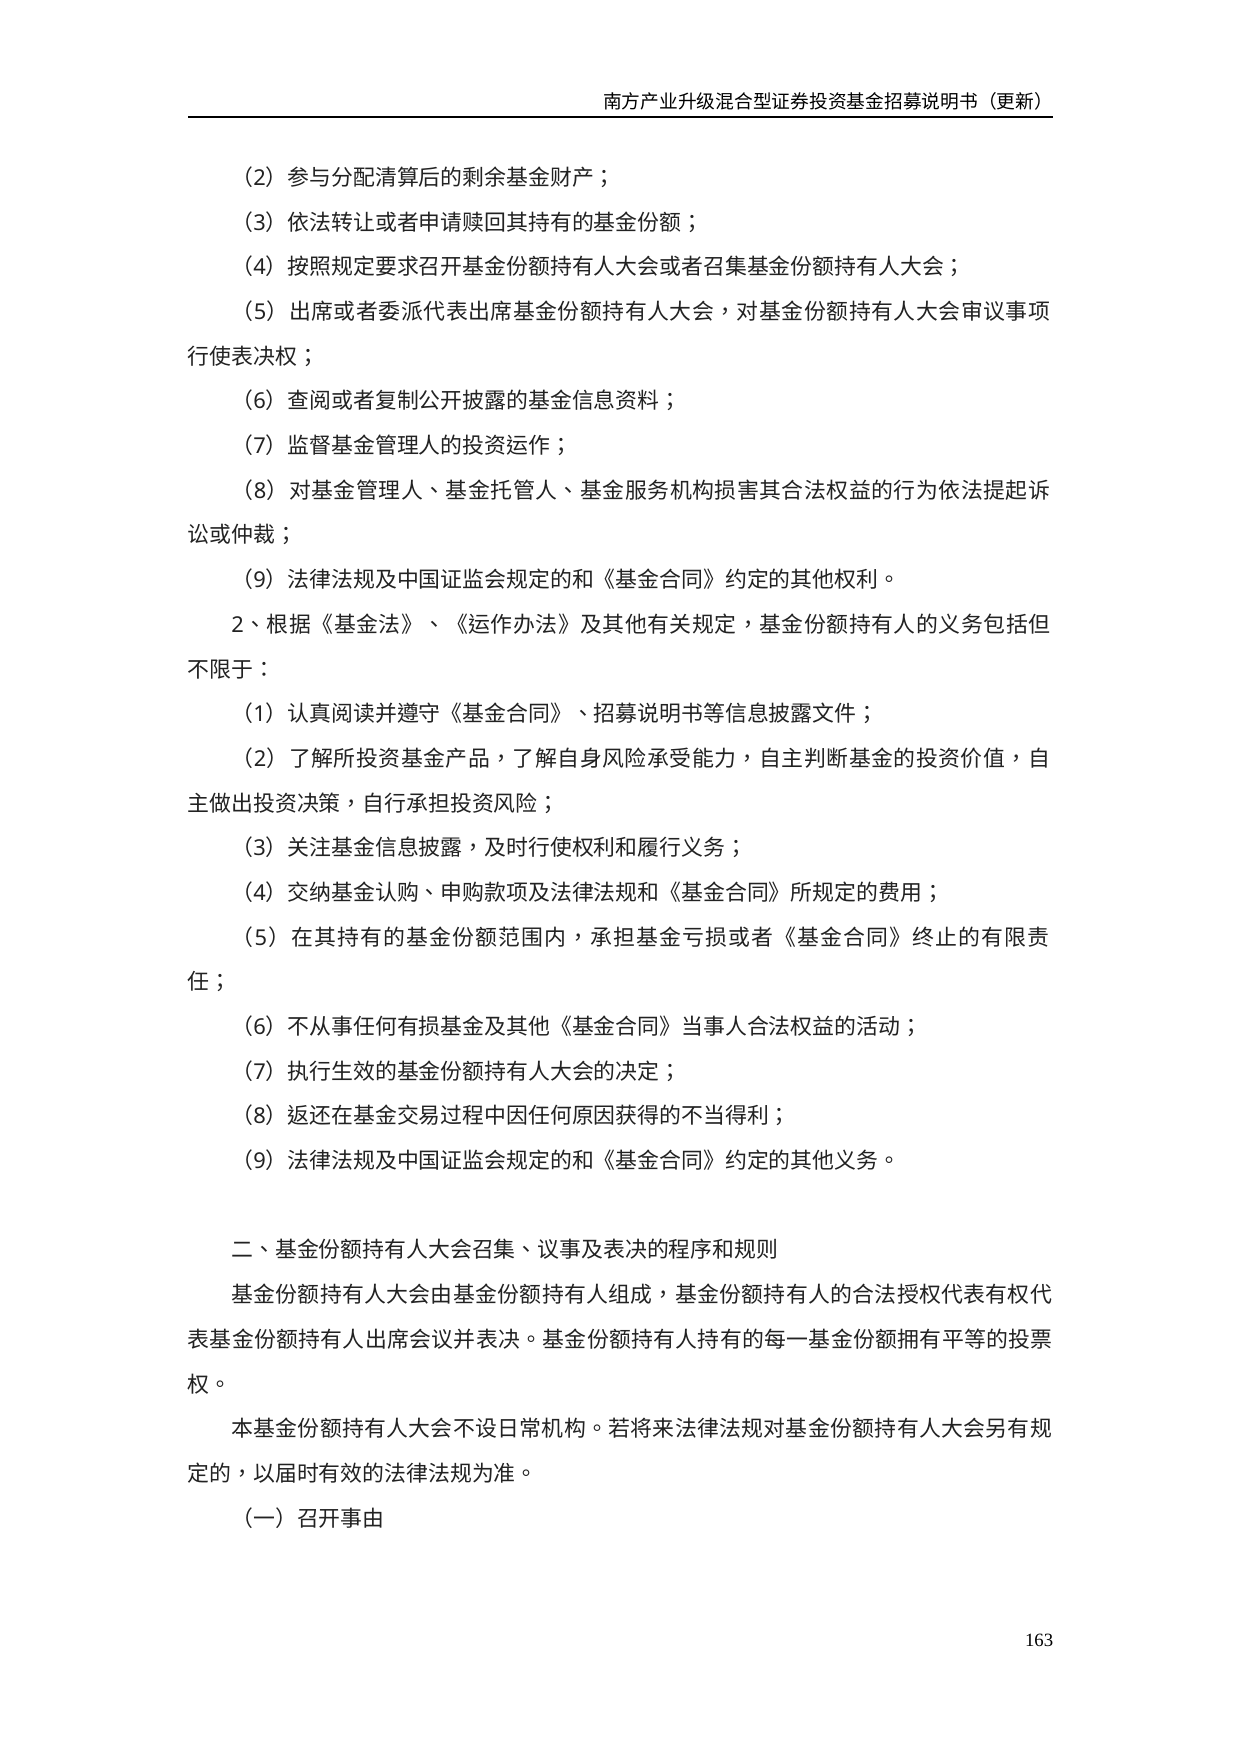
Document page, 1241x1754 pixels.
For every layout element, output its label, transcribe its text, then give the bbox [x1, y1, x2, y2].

text （9）法律法规及中国证监会规定的和《基金合同》约定的其他权利。 [187, 564, 1053, 594]
text （8）返还在基金交易过程中因任何原因获得的不当得利； [187, 1100, 1053, 1130]
text 本基金份额持有人大会不设日常机构。若将来法律法规对基金份额持有人大会另有规定的，以届时有效的法律法规为准。 [187, 1413, 1053, 1488]
text （4）交纳基金认购、申购款项及法律法规和《基金合同》所规定的费用； [187, 877, 1053, 907]
text （9）法律法规及中国证监会规定的和《基金合同》约定的其他义务。 [187, 1145, 1053, 1175]
text （3）依法转让或者申请赎回其持有的基金份额； [187, 207, 1053, 236]
text （3）关注基金信息披露，及时行使权利和履行义务； [187, 832, 1053, 862]
text （6）查阅或者复制公开披露的基金信息资料； [187, 385, 1053, 415]
text （一）召开事由 [187, 1503, 1053, 1532]
text （7）执行生效的基金份额持有人大会的决定； [187, 1056, 1053, 1086]
text （4）按照规定要求召开基金份额持有人大会或者召集基金份额持有人大会； [187, 251, 1053, 281]
text （5）在其持有的基金份额范围内，承担基金亏损或者《基金合同》终止的有限责任； [187, 922, 1053, 996]
text （6）不从事任何有损基金及其他《基金合同》当事人合法权益的活动； [187, 1011, 1053, 1041]
text （7）监督基金管理人的投资运作； [187, 430, 1053, 460]
text （2）参与分配清算后的剩余基金财产； [187, 162, 1053, 192]
text （1）认真阅读并遵守《基金合同》、招募说明书等信息披露文件； [187, 698, 1053, 728]
text 二、基金份额持有人大会召集、议事及表决的程序和规则 [187, 1234, 1053, 1264]
text （8）对基金管理人、基金托管人、基金服务机构损害其合法权益的行为依法提起诉讼或仲裁； [187, 475, 1053, 549]
text （5）出席或者委派代表出席基金份额持有人大会，对基金份额持有人大会审议事项行使表决权； [187, 296, 1053, 371]
text 基金份额持有人大会由基金份额持有人组成，基金份额持有人的合法授权代表有权代表基金份额持有人出席会议并表决。基金份额持有人持有的每一基金份额拥有平等的投票权。 [187, 1279, 1053, 1398]
text （2）了解所投资基金产品，了解自身风险承受能力，自主判断基金的投资价值，自主做出投资决策，自行承担投资风险； [187, 743, 1053, 817]
text 2、根据《基金法》、《运作办法》及其他有关规定，基金份额持有人的义务包括但不限于： [187, 609, 1053, 683]
